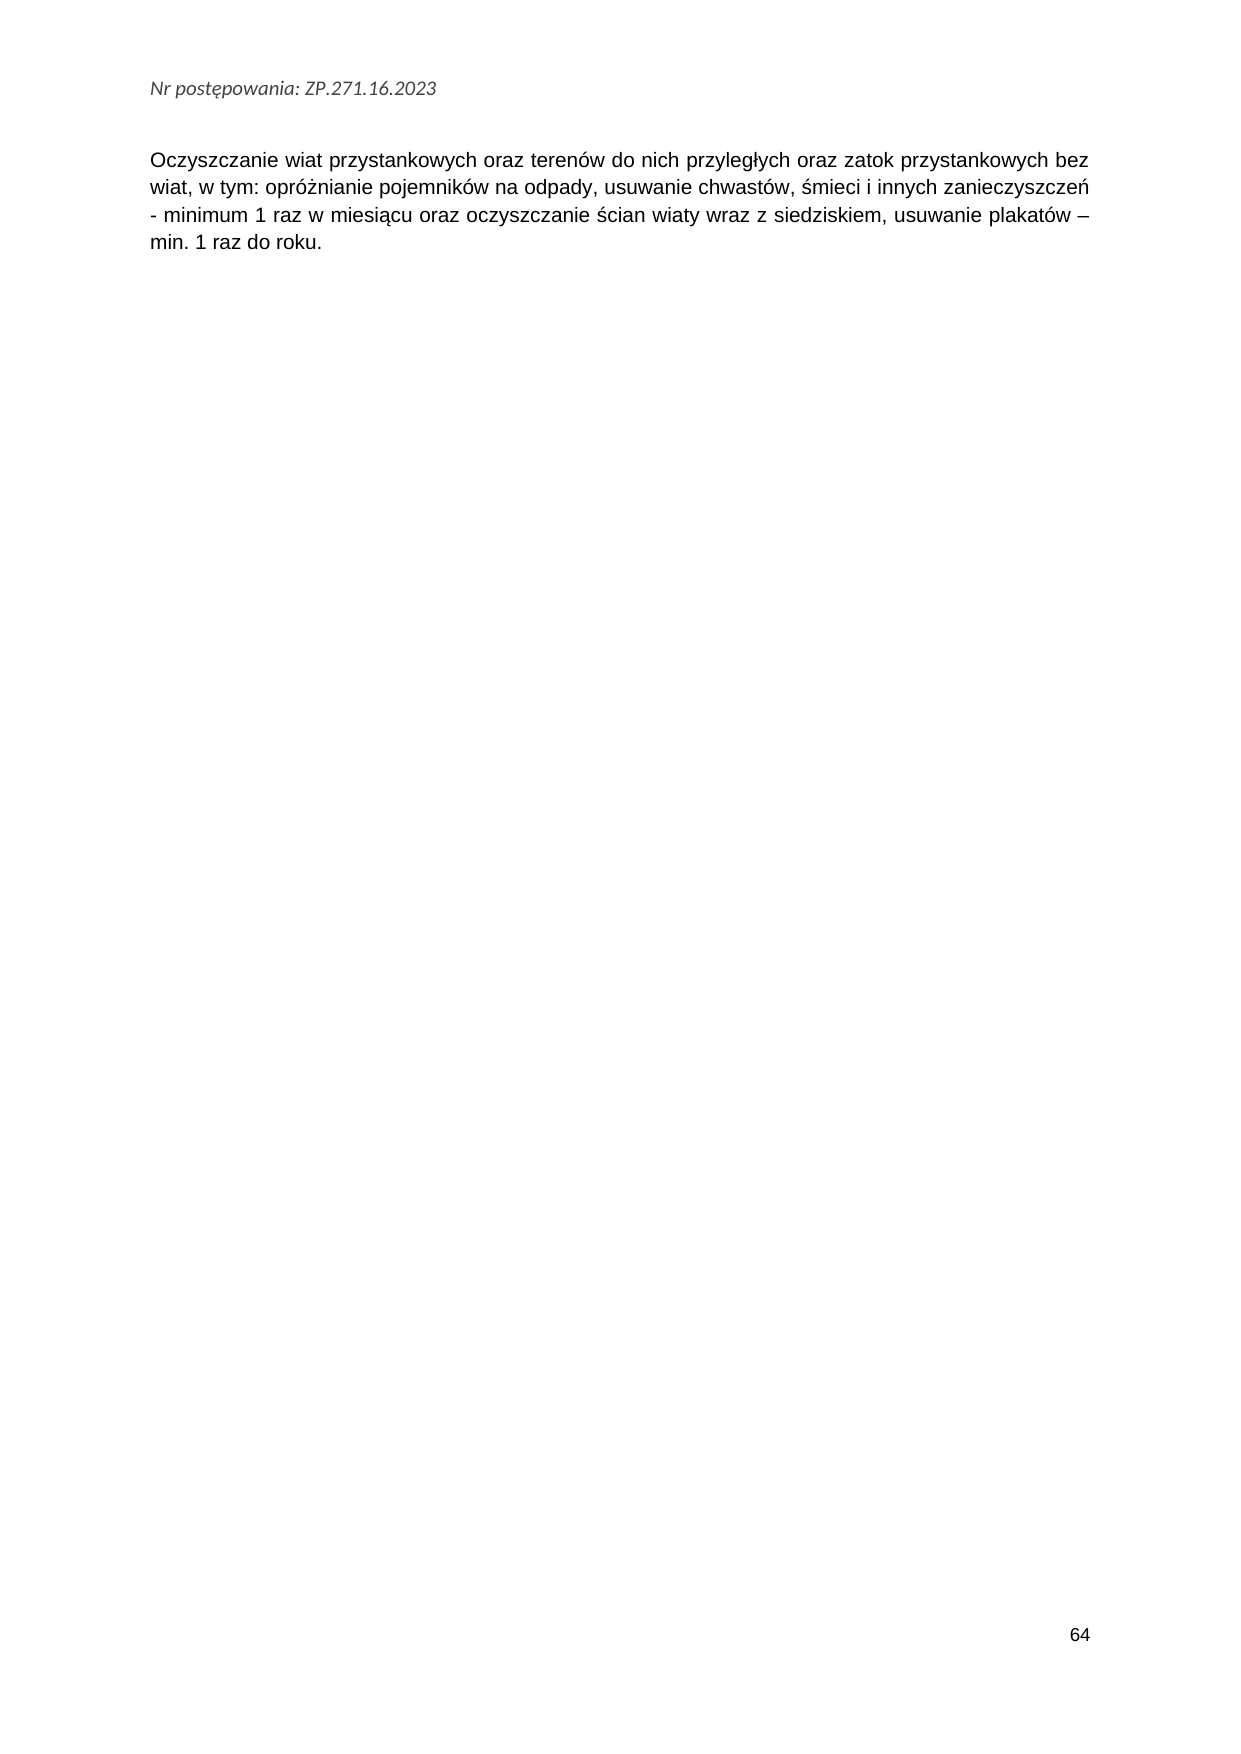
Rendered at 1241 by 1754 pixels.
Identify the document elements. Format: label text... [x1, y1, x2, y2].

text Oczyszczanie wiat przystankowych oraz terenów do nich przyległych oraz zatok przystankowych bez wiat, w tym: opróżnianie pojemników na odpady, usuwanie chwastów, śmieci i innych zanieczyszczeń - minimum 1 raz w miesiącu oraz oczyszczanie ścian wiaty wraz z siedziskiem, usuwanie plakatów – min. 1 raz do roku. [150, 148, 1090, 254]
